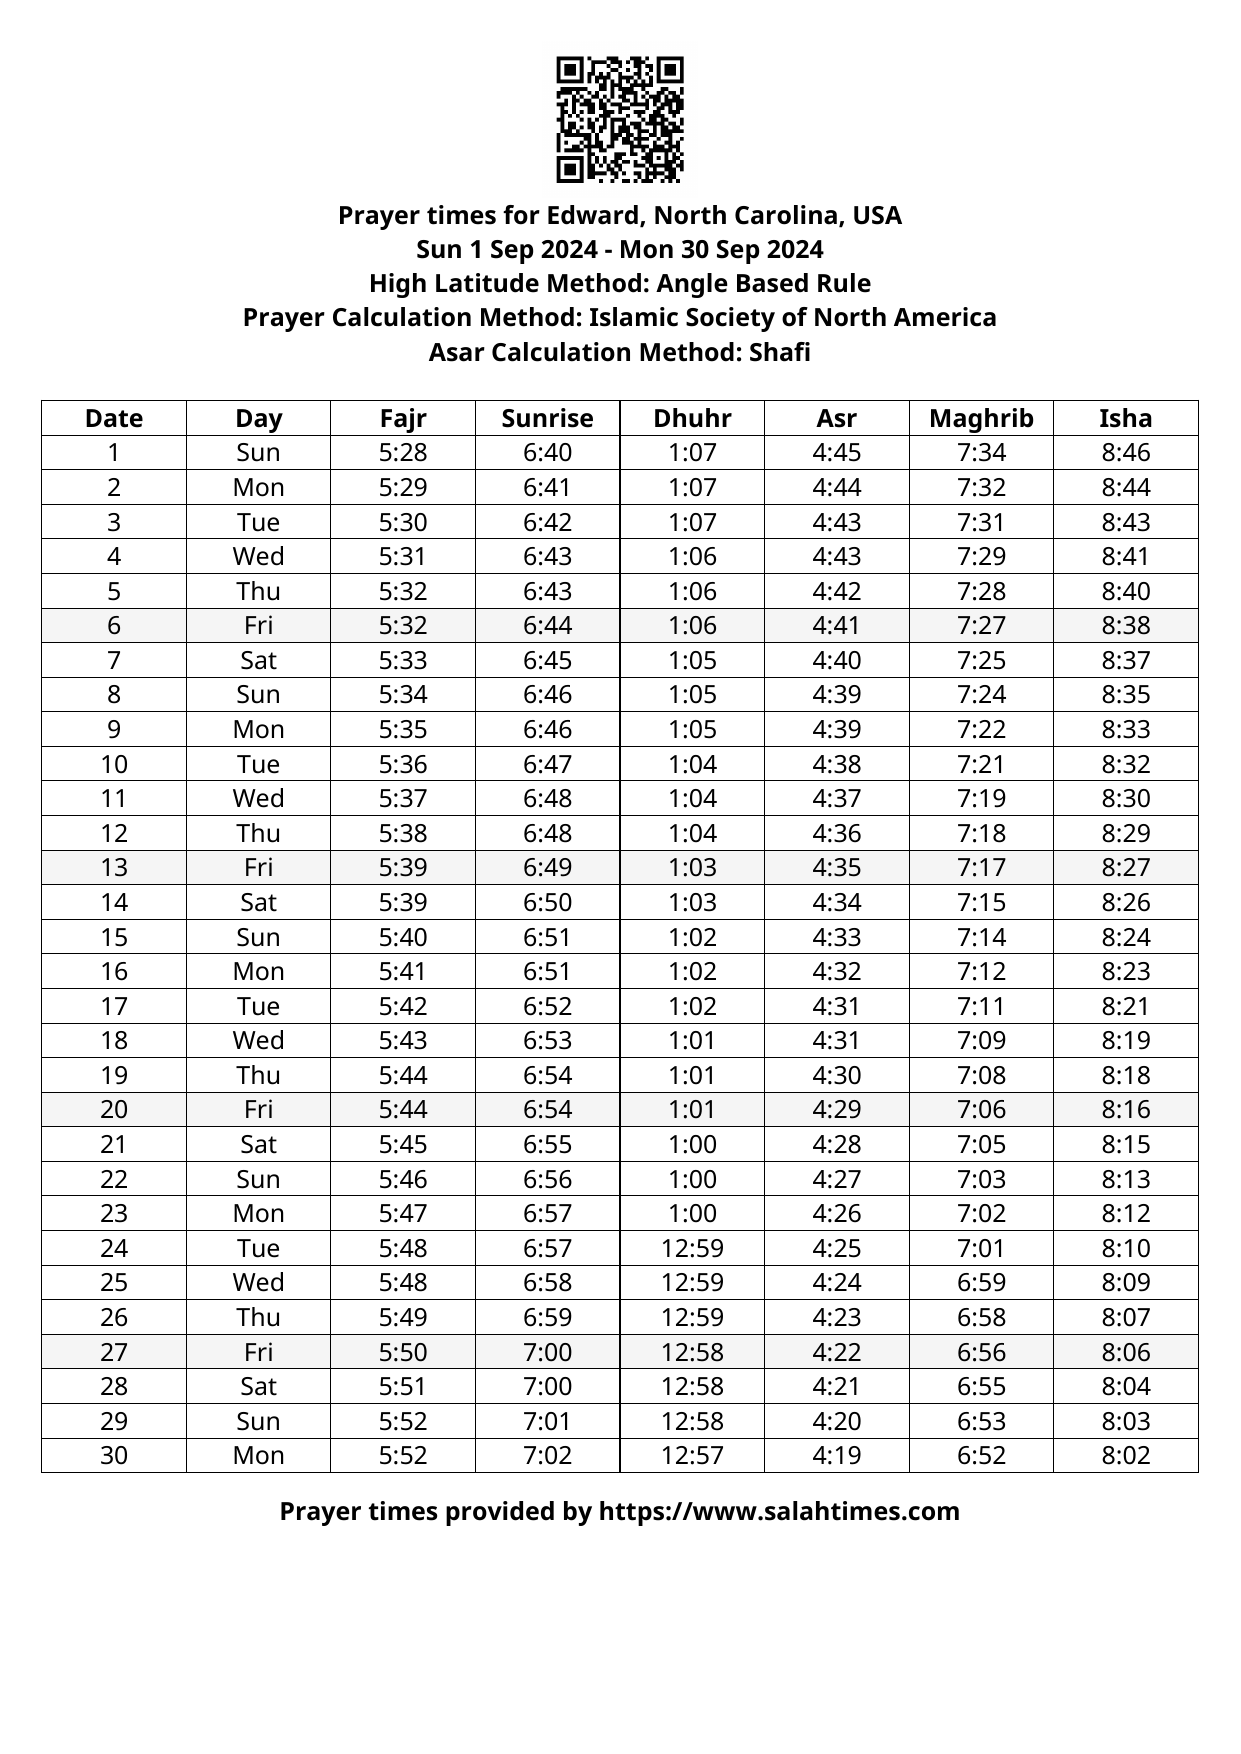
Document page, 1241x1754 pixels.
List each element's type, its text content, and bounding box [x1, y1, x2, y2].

table_cell 6:49 [476, 851, 619, 884]
table_cell 4:34 [765, 885, 909, 919]
table_cell 1:01 [621, 1058, 764, 1092]
table_cell Sun [187, 436, 330, 469]
table_cell 8:40 [1054, 574, 1198, 607]
table_header Asr [765, 401, 909, 434]
table_cell 10 [42, 747, 186, 780]
table_header Dhuhr [621, 401, 764, 434]
table_cell 4:44 [765, 470, 909, 504]
table_cell Sun [187, 678, 330, 711]
table_cell 6:56 [910, 1335, 1053, 1368]
table_cell 6:42 [476, 505, 619, 538]
table_cell 6:58 [476, 1266, 619, 1299]
table_cell 5:32 [331, 574, 475, 607]
table_cell 8:41 [1054, 539, 1198, 573]
table_cell 7:32 [910, 470, 1053, 504]
table_cell 6:41 [476, 470, 619, 504]
table_cell 6:48 [476, 781, 619, 815]
table_cell 5:31 [331, 539, 475, 573]
table_cell 4:29 [765, 1093, 909, 1126]
table_cell 1:03 [621, 851, 764, 884]
table_cell 5:42 [331, 989, 475, 1022]
table_cell 7:01 [476, 1404, 619, 1437]
table_cell Fri [187, 851, 330, 884]
table_cell 23 [42, 1196, 186, 1230]
table_cell 4:28 [765, 1127, 909, 1161]
table_cell 12:59 [621, 1231, 764, 1264]
table_cell 1:06 [621, 539, 764, 573]
table_cell 1:05 [621, 643, 764, 677]
table_cell 6:47 [476, 747, 619, 780]
table_cell 5:36 [331, 747, 475, 780]
table_cell 6:59 [910, 1266, 1053, 1299]
table_cell 13 [42, 851, 186, 884]
table_cell 6:43 [476, 574, 619, 607]
table_cell 1:07 [621, 470, 764, 504]
table_cell 30 [42, 1439, 186, 1472]
table_cell 5:50 [331, 1335, 475, 1368]
table_header Maghrib [910, 401, 1053, 434]
table_cell 5:39 [331, 885, 475, 919]
table_cell Fri [187, 1093, 330, 1126]
table_cell 5:29 [331, 470, 475, 504]
table_cell 7:28 [910, 574, 1053, 607]
table_cell 3 [42, 505, 186, 538]
table_cell 8:24 [1054, 920, 1198, 953]
table_cell 5:48 [331, 1231, 475, 1264]
table_cell 8:37 [1054, 643, 1198, 677]
table_cell 12:58 [621, 1369, 764, 1403]
table_cell Mon [187, 1439, 330, 1472]
table_cell 5:52 [331, 1404, 475, 1437]
table_cell 12 [42, 816, 186, 849]
table_cell 7 [42, 643, 186, 677]
table_cell 4:30 [765, 1058, 909, 1092]
table_cell 6:48 [476, 816, 619, 849]
table_cell Thu [187, 574, 330, 607]
table_cell 4:36 [765, 816, 909, 849]
table_cell Fri [187, 1335, 330, 1368]
table_cell Thu [187, 1058, 330, 1092]
table_cell 7:15 [910, 885, 1053, 919]
table_cell 24 [42, 1231, 186, 1264]
table_cell Fri [187, 609, 330, 642]
table_cell 8:23 [1054, 954, 1198, 988]
table_cell 4:43 [765, 539, 909, 573]
table_cell 6:50 [476, 885, 619, 919]
table_cell 29 [42, 1404, 186, 1437]
picture [542, 41, 699, 198]
table_cell 1:07 [621, 436, 764, 469]
table_cell 1 [42, 436, 186, 469]
table_cell Mon [187, 1196, 330, 1230]
table_cell 4:31 [765, 1024, 909, 1057]
table_cell 8:04 [1054, 1369, 1198, 1403]
table_cell 4:41 [765, 609, 909, 642]
table_cell 8 [42, 678, 186, 711]
table_cell 6:53 [476, 1024, 619, 1057]
table_cell Thu [187, 816, 330, 849]
table_cell 1:05 [621, 712, 764, 746]
table_cell 6:53 [910, 1404, 1053, 1437]
table_cell 5:33 [331, 643, 475, 677]
table_cell 7:25 [910, 643, 1053, 677]
table_cell 5:39 [331, 851, 475, 884]
table_cell 1:04 [621, 816, 764, 849]
table_cell 7:31 [910, 505, 1053, 538]
table_cell 4:33 [765, 920, 909, 953]
table_cell 5:47 [331, 1196, 475, 1230]
table_cell 7:29 [910, 539, 1053, 573]
table_cell 8:43 [1054, 505, 1198, 538]
table_cell Tue [187, 1231, 330, 1264]
table_cell 7:18 [910, 816, 1053, 849]
table_cell Sun [187, 1162, 330, 1195]
table_cell 4:20 [765, 1404, 909, 1437]
table_cell 1:01 [621, 1093, 764, 1126]
table_cell 17 [42, 989, 186, 1022]
table_cell 5:46 [331, 1162, 475, 1195]
table_cell 2 [42, 470, 186, 504]
table_cell 4:40 [765, 643, 909, 677]
table_cell Wed [187, 1266, 330, 1299]
table_cell 7:27 [910, 609, 1053, 642]
table_cell 7:03 [910, 1162, 1053, 1195]
table_cell 6:51 [476, 954, 619, 988]
table_cell 4:39 [765, 678, 909, 711]
table_cell 26 [42, 1300, 186, 1334]
table_cell 6:55 [910, 1369, 1053, 1403]
table_cell 1:01 [621, 1024, 764, 1057]
table_cell 8:19 [1054, 1024, 1198, 1057]
table_cell Sat [187, 1127, 330, 1161]
table_cell 4:19 [765, 1439, 909, 1472]
table_cell 5:44 [331, 1093, 475, 1126]
table_cell 22 [42, 1162, 186, 1195]
table_cell 6:56 [476, 1162, 619, 1195]
table_cell 19 [42, 1058, 186, 1092]
table_cell 1:03 [621, 885, 764, 919]
table_cell 1:00 [621, 1196, 764, 1230]
table_cell 6:58 [910, 1300, 1053, 1334]
table_cell Sat [187, 885, 330, 919]
table_cell 8:02 [1054, 1439, 1198, 1472]
table_cell Tue [187, 989, 330, 1022]
table_cell 8:29 [1054, 816, 1198, 849]
table_cell 5:45 [331, 1127, 475, 1161]
table_cell 6:55 [476, 1127, 619, 1161]
table_cell 5:37 [331, 781, 475, 815]
table_cell 4:27 [765, 1162, 909, 1195]
table_header Date [42, 401, 186, 434]
table_cell 1:07 [621, 505, 764, 538]
table_cell 1:02 [621, 920, 764, 953]
table_header Isha [1054, 401, 1198, 434]
table_cell 1:06 [621, 609, 764, 642]
table_cell 7:02 [910, 1196, 1053, 1230]
table_cell 5:35 [331, 712, 475, 746]
table_cell Wed [187, 539, 330, 573]
table_cell 8:15 [1054, 1127, 1198, 1161]
table_cell 4:31 [765, 989, 909, 1022]
table_cell 15 [42, 920, 186, 953]
table_cell Tue [187, 505, 330, 538]
table_cell 4:23 [765, 1300, 909, 1334]
table_cell 8:27 [1054, 851, 1198, 884]
table_cell 7:11 [910, 989, 1053, 1022]
table_cell 12:59 [621, 1266, 764, 1299]
table_cell 7:06 [910, 1093, 1053, 1126]
table_cell 7:05 [910, 1127, 1053, 1161]
table_cell 11 [42, 781, 186, 815]
table_cell 7:22 [910, 712, 1053, 746]
table_cell 6:52 [910, 1439, 1053, 1472]
table_cell 6:40 [476, 436, 619, 469]
table_cell 5:48 [331, 1266, 475, 1299]
table_cell Sat [187, 643, 330, 677]
table_cell 8:06 [1054, 1335, 1198, 1368]
table_cell 18 [42, 1024, 186, 1057]
table_cell 4:21 [765, 1369, 909, 1403]
table_cell 1:02 [621, 989, 764, 1022]
table_cell 6:46 [476, 678, 619, 711]
table_cell 4 [42, 539, 186, 573]
table_cell 8:26 [1054, 885, 1198, 919]
table_cell 4:22 [765, 1335, 909, 1368]
table_cell 7:19 [910, 781, 1053, 815]
table_cell 6:54 [476, 1058, 619, 1092]
table_cell 5:38 [331, 816, 475, 849]
table_cell 1:04 [621, 747, 764, 780]
table_cell 7:01 [910, 1231, 1053, 1264]
table_cell 5:49 [331, 1300, 475, 1334]
table_cell 4:38 [765, 747, 909, 780]
table_cell 6:43 [476, 539, 619, 573]
text Prayer times provided by https://www.salahtimes.com [42, 1494, 1198, 1528]
table_cell 28 [42, 1369, 186, 1403]
table_cell 12:58 [621, 1335, 764, 1368]
table_cell Thu [187, 1300, 330, 1334]
table_cell 1:04 [621, 781, 764, 815]
table_cell 5:34 [331, 678, 475, 711]
table_cell 21 [42, 1127, 186, 1161]
table_cell Sun [187, 920, 330, 953]
table_cell 7:09 [910, 1024, 1053, 1057]
table_header Sunrise [476, 401, 619, 434]
table_cell 4:43 [765, 505, 909, 538]
table_cell 5:32 [331, 609, 475, 642]
table_cell 8:33 [1054, 712, 1198, 746]
table_cell Wed [187, 781, 330, 815]
table_cell 8:44 [1054, 470, 1198, 504]
table_cell 7:34 [910, 436, 1053, 469]
table_cell 4:45 [765, 436, 909, 469]
table_cell 8:09 [1054, 1266, 1198, 1299]
table_cell 6:46 [476, 712, 619, 746]
table_header Day [187, 401, 330, 434]
text High Latitude Method: Angle Based Rule [42, 266, 1198, 300]
table_cell 12:57 [621, 1439, 764, 1472]
table_cell 6:59 [476, 1300, 619, 1334]
table_cell Tue [187, 747, 330, 780]
table_cell 8:03 [1054, 1404, 1198, 1437]
table_cell 5:44 [331, 1058, 475, 1092]
table_cell 7:12 [910, 954, 1053, 988]
text Sun 1 Sep 2024 - Mon 30 Sep 2024 [42, 232, 1198, 266]
table_cell 5:43 [331, 1024, 475, 1057]
table_cell 1:02 [621, 954, 764, 988]
table_cell 7:02 [476, 1439, 619, 1472]
table_cell 5:51 [331, 1369, 475, 1403]
table_cell 1:06 [621, 574, 764, 607]
table_cell 6:54 [476, 1093, 619, 1126]
table_cell Mon [187, 712, 330, 746]
table_cell 8:30 [1054, 781, 1198, 815]
table_cell Sat [187, 1369, 330, 1403]
text Prayer Calculation Method: Islamic Society of North America [42, 300, 1198, 334]
table_cell 1:00 [621, 1127, 764, 1161]
text Asar Calculation Method: Shafi [42, 334, 1198, 368]
table_cell 8:12 [1054, 1196, 1198, 1230]
table_cell 8:16 [1054, 1093, 1198, 1126]
table_cell 6:52 [476, 989, 619, 1022]
table_cell 1:00 [621, 1162, 764, 1195]
table_cell 1:05 [621, 678, 764, 711]
table_cell 7:00 [476, 1335, 619, 1368]
table_cell 5 [42, 574, 186, 607]
table_cell 8:38 [1054, 609, 1198, 642]
table_cell 7:21 [910, 747, 1053, 780]
table_cell 16 [42, 954, 186, 988]
table_cell 7:24 [910, 678, 1053, 711]
table_cell 4:35 [765, 851, 909, 884]
table_cell 6 [42, 609, 186, 642]
table_cell 6:57 [476, 1231, 619, 1264]
table_cell 20 [42, 1093, 186, 1126]
table_cell 7:08 [910, 1058, 1053, 1092]
table_cell 4:39 [765, 712, 909, 746]
text Prayer times for Edward, North Carolina, USA [42, 198, 1198, 232]
table_cell 4:24 [765, 1266, 909, 1299]
table_cell 9 [42, 712, 186, 746]
table_cell Sun [187, 1404, 330, 1437]
table_cell 4:42 [765, 574, 909, 607]
table_cell 14 [42, 885, 186, 919]
table_cell 5:52 [331, 1439, 475, 1472]
table_cell 5:41 [331, 954, 475, 988]
table_cell 4:26 [765, 1196, 909, 1230]
table_cell 5:28 [331, 436, 475, 469]
table_cell 7:17 [910, 851, 1053, 884]
table_cell Mon [187, 954, 330, 988]
table_cell 8:18 [1054, 1058, 1198, 1092]
table_cell 8:13 [1054, 1162, 1198, 1195]
table_cell 27 [42, 1335, 186, 1368]
table_cell 12:59 [621, 1300, 764, 1334]
table_cell 8:35 [1054, 678, 1198, 711]
table_cell 25 [42, 1266, 186, 1299]
table_cell 4:32 [765, 954, 909, 988]
table_cell 8:46 [1054, 436, 1198, 469]
table_header Fajr [331, 401, 475, 434]
table_cell 7:00 [476, 1369, 619, 1403]
table_cell 8:32 [1054, 747, 1198, 780]
table_cell 6:51 [476, 920, 619, 953]
table_cell 6:57 [476, 1196, 619, 1230]
table_cell 4:25 [765, 1231, 909, 1264]
table_cell 5:30 [331, 505, 475, 538]
table_cell Mon [187, 470, 330, 504]
table_cell 6:44 [476, 609, 619, 642]
table_cell 6:45 [476, 643, 619, 677]
table_cell 4:37 [765, 781, 909, 815]
table_cell 8:10 [1054, 1231, 1198, 1264]
table_cell 12:58 [621, 1404, 764, 1437]
table_cell 8:07 [1054, 1300, 1198, 1334]
table_cell Wed [187, 1024, 330, 1057]
table_cell 8:21 [1054, 989, 1198, 1022]
table_cell 7:14 [910, 920, 1053, 953]
table_cell 5:40 [331, 920, 475, 953]
